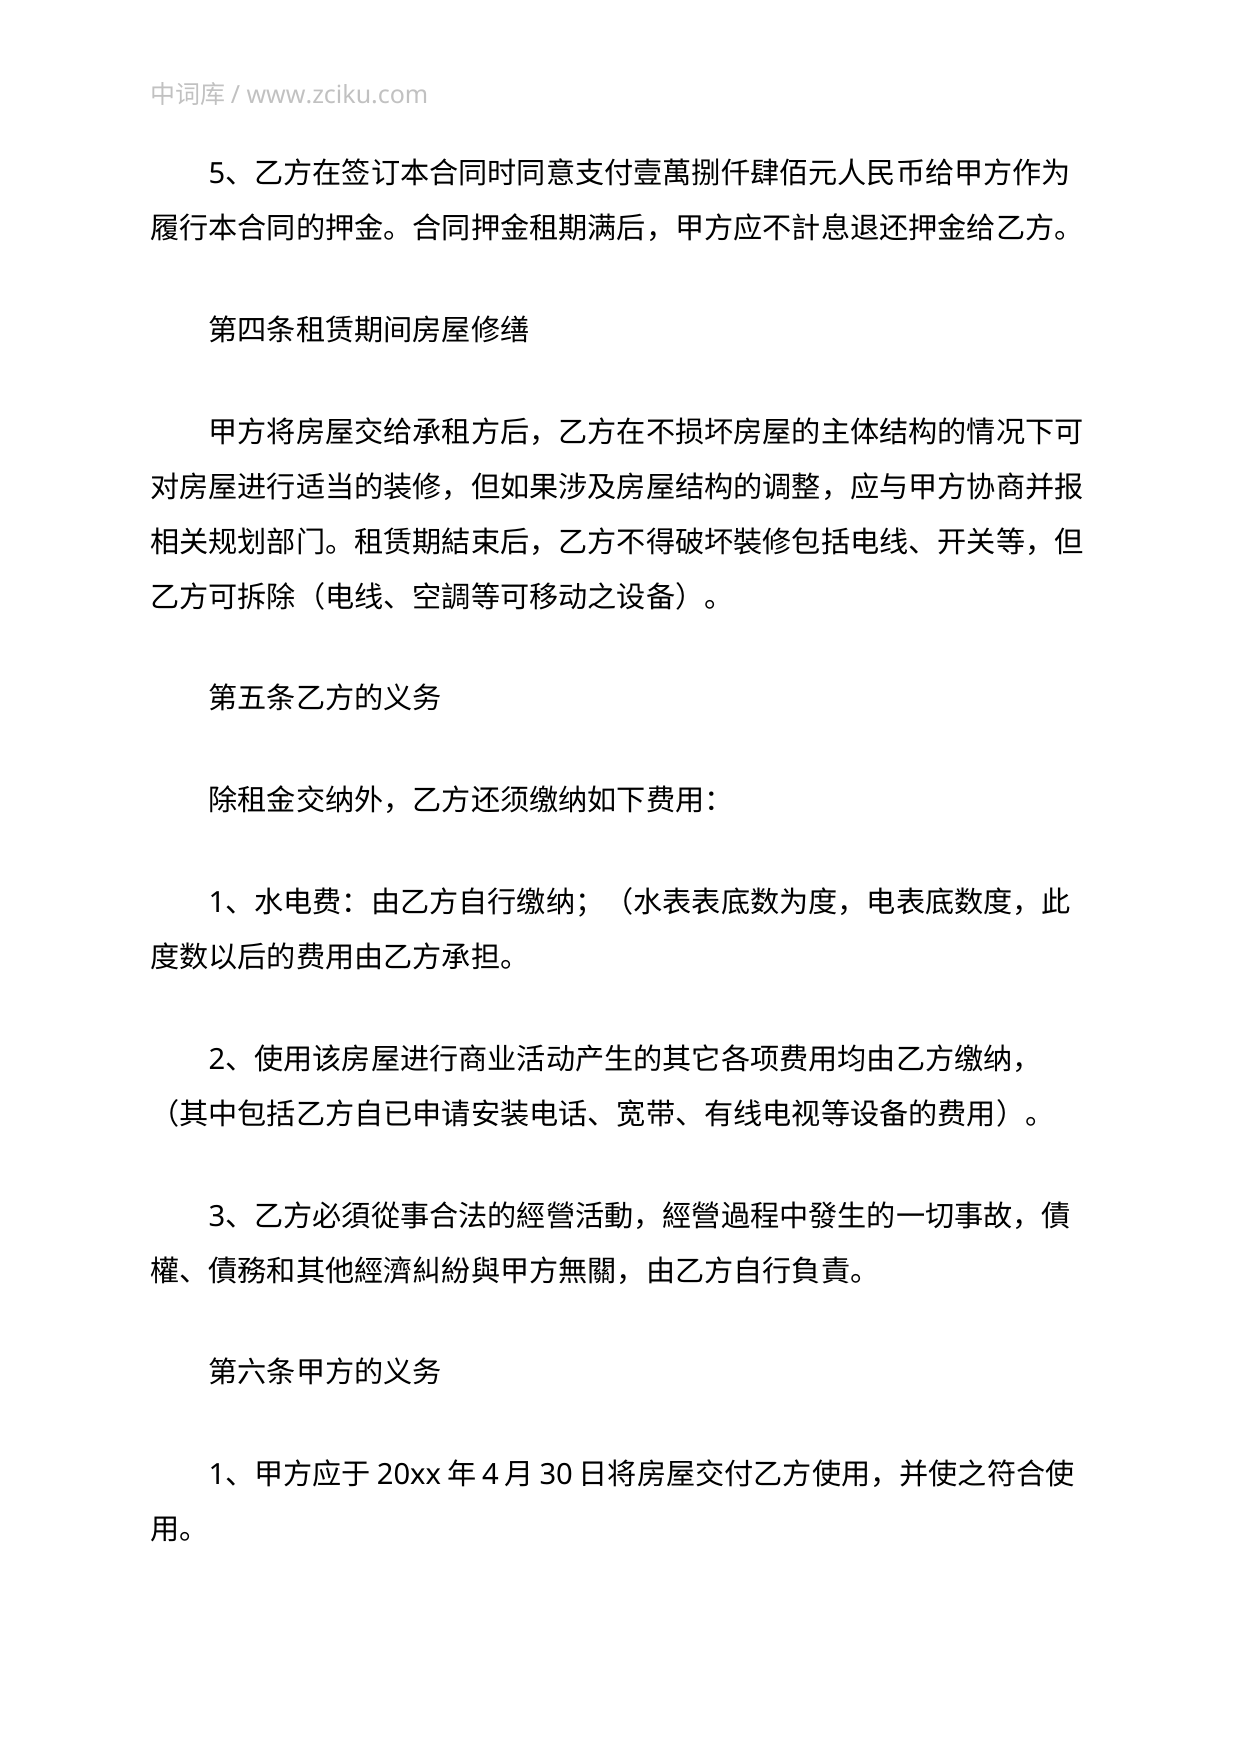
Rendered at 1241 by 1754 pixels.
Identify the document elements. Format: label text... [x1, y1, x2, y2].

text 甲方将房屋交给承租方后，乙方在不损坏房屋的主体结构的情况下可对房屋进行适当的装修，但如果涉及房屋结构的调整，应与甲方协商并报相关规划部门。租赁期結束后，乙方不得破坏裝修包括电线、开关等，但乙方可拆除（电线、空調等可移动之设备）。 [150, 408, 1090, 616]
text 第五条乙方的义务 [150, 675, 1090, 717]
text 3、乙方必須從事合法的經營活動，經營過程中發生的一切事故，債權、債務和其他經濟糾紛與甲方無關，由乙方自行負責。 [150, 1192, 1090, 1289]
text 5、乙方在签订本合同时同意支付壹萬捌仟肆佰元人民币给甲方作为履行本合同的押金。合同押金租期满后，甲方应不計息退还押金给乙方。 [150, 150, 1090, 247]
text 2、使用该房屋进行商业活动产生的其它各项费用均由乙方缴纳，（其中包括乙方自已申请安装电话、宽带、有线电视等设备的费用）。 [150, 1035, 1090, 1133]
text 除租金交纳外，乙方还须缴纳如下费用： [150, 777, 1090, 819]
text 第六条甲方的义务 [150, 1349, 1090, 1391]
text 第四条租赁期间房屋修缮 [150, 307, 1090, 349]
text 1、甲方应于20xx年4月30日将房屋交付乙方使用，并使之符合使用。 [150, 1451, 1090, 1548]
text 1、水电费：由乙方自行缴纳；（水表表底数为度，电表底数度，此度数以后的费用由乙方承担。 [150, 878, 1090, 976]
